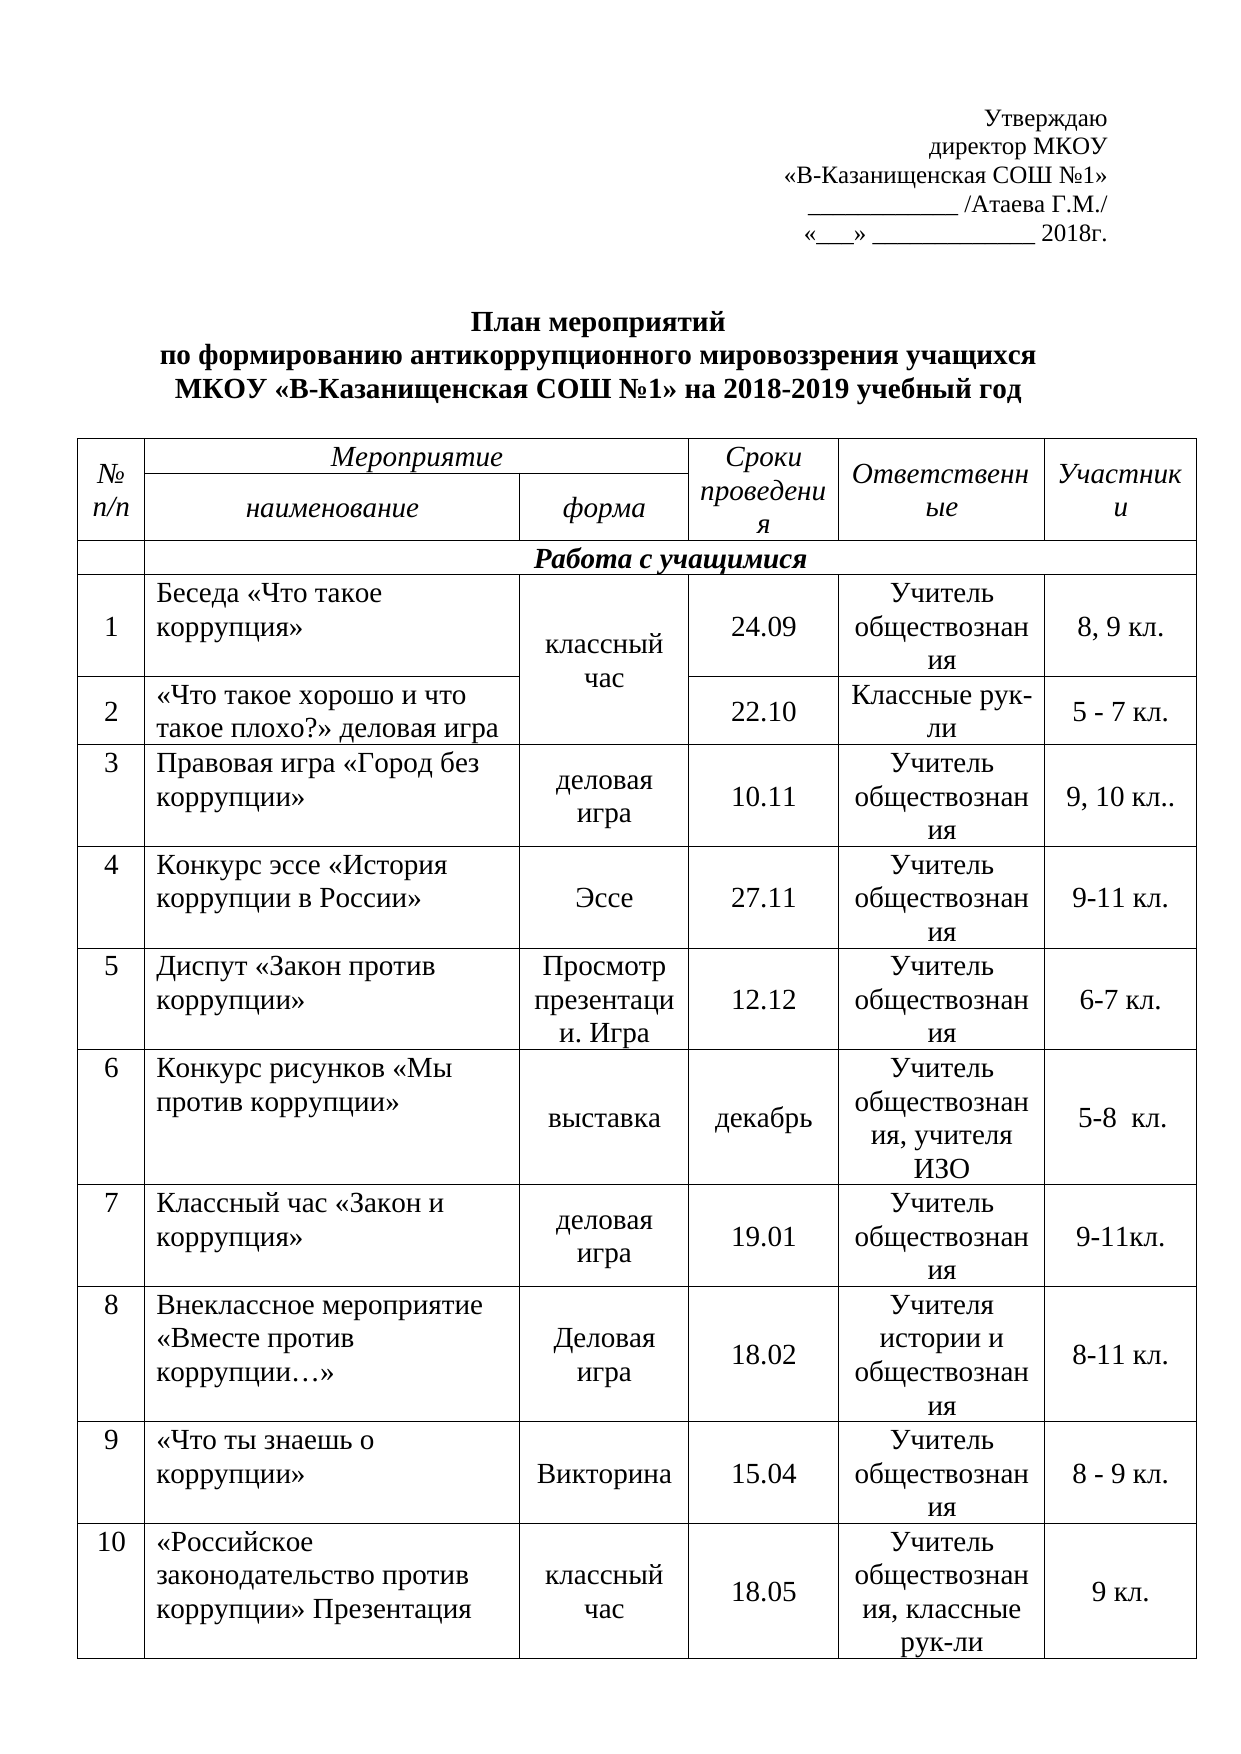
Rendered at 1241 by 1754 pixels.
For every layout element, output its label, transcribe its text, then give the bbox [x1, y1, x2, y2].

table_cell 9 кл. [1045, 1524, 1196, 1658]
table_cell Диспут «Закон против коррупции» [145, 949, 519, 1049]
table_cell Внеклассное мероприятие «Вместе против коррупции…» [145, 1287, 519, 1421]
table_cell 18.02 [689, 1287, 838, 1421]
table_cell 1 [78, 575, 144, 676]
table_header Мероприятие [145, 439, 688, 473]
table_cell Учитель обществознания [839, 847, 1044, 947]
table_cell 8 [78, 1287, 144, 1421]
table_cell 6-7 кл. [1045, 949, 1196, 1049]
table_cell Учитель обществознания [839, 949, 1044, 1049]
text ____________ /Атаева Г.М./ [89, 189, 1107, 218]
table_cell 10 [78, 1524, 144, 1658]
table_cell 6 [78, 1050, 144, 1184]
table_cell наименование [145, 474, 519, 540]
text «В-Казанищенская СОШ №1» [89, 160, 1107, 189]
table_cell 8 - 9 кл. [1045, 1422, 1196, 1523]
table_cell Учитель обществознания [839, 745, 1044, 846]
text директор МКОУ [89, 131, 1107, 160]
table_cell 7 [78, 1185, 144, 1286]
table_cell 8, 9 кл. [1045, 575, 1196, 676]
text «___» _____________ 2018г. [89, 218, 1107, 246]
table_cell Конкурс эссе «История коррупции в России» [145, 847, 519, 947]
table_cell Учитель обществознания [839, 575, 1044, 676]
table_cell 12.12 [689, 949, 838, 1049]
table_header Сроки проведения [689, 439, 838, 540]
table_cell [78, 541, 144, 574]
table_cell 9, 10 кл.. [1045, 745, 1196, 846]
table_cell 27.11 [689, 847, 838, 947]
table_cell деловая игра [520, 745, 688, 846]
table_cell 9 [78, 1422, 144, 1523]
table_cell 4 [78, 847, 144, 947]
text МКОУ «В-Казанищенская СОШ №1» на 2018-2019 учебный год [89, 371, 1107, 404]
table_cell 5-8 кл. [1045, 1050, 1196, 1184]
text Утверждаю [89, 74, 1107, 131]
table_cell деловая игра [520, 1185, 688, 1286]
table_cell классный час [520, 1524, 688, 1658]
text по формированию антикоррупционного мировоззрения учащихся [89, 337, 1107, 371]
table_cell Викторина [520, 1422, 688, 1523]
table_cell 2 [78, 677, 144, 744]
table_header Участники [1045, 439, 1196, 540]
table_cell 10.11 [689, 745, 838, 846]
table_cell классный час [520, 575, 688, 744]
table_cell 18.05 [689, 1524, 838, 1658]
table_cell Учитель обществознания, учителя ИЗО [839, 1050, 1044, 1184]
table_header № п/п [78, 439, 144, 540]
table_cell 19.01 [689, 1185, 838, 1286]
table_cell декабрь [689, 1050, 838, 1184]
table_cell 9-11кл. [1045, 1185, 1196, 1286]
table_cell 5 [78, 949, 144, 1049]
table_cell Просмотр презентации. Игра [520, 949, 688, 1049]
table_header Ответственные [839, 439, 1044, 540]
table_cell Учитель обществознания [839, 1185, 1044, 1286]
table_cell форма [520, 474, 688, 540]
table_cell Беседа «Что такое коррупция» [145, 575, 519, 676]
table_cell Классные рук-ли [839, 677, 1044, 744]
table_cell 24.09 [689, 575, 838, 676]
table_cell выставка [520, 1050, 688, 1184]
text План мероприятий [89, 304, 1107, 337]
table_cell 5 - 7 кл. [1045, 677, 1196, 744]
table_cell 8-11 кл. [1045, 1287, 1196, 1421]
table_cell «Что такое хорошо и что такое плохо?» деловая игра [145, 677, 519, 744]
table_cell 3 [78, 745, 144, 846]
table_cell 22.10 [689, 677, 838, 744]
table_cell Учитель обществознания [839, 1422, 1044, 1523]
table_cell «Что ты знаешь о коррупции» [145, 1422, 519, 1523]
table_cell Учитель обществознания, классные рук-ли [839, 1524, 1044, 1658]
table_cell Деловая игра [520, 1287, 688, 1421]
table_cell 9-11 кл. [1045, 847, 1196, 947]
table_cell «Российское законодательство против коррупции» Презентация [145, 1524, 519, 1658]
table_cell Правовая игра «Город без коррупции» [145, 745, 519, 846]
table_cell Работа с учащимися [145, 541, 1196, 574]
table_cell Классный час «Закон и коррупция» [145, 1185, 519, 1286]
table_cell Конкурс рисунков «Мы против коррупции» [145, 1050, 519, 1184]
table_cell Эссе [520, 847, 688, 947]
table_cell Учителя истории и обществознания [839, 1287, 1044, 1421]
table_cell 15.04 [689, 1422, 838, 1523]
